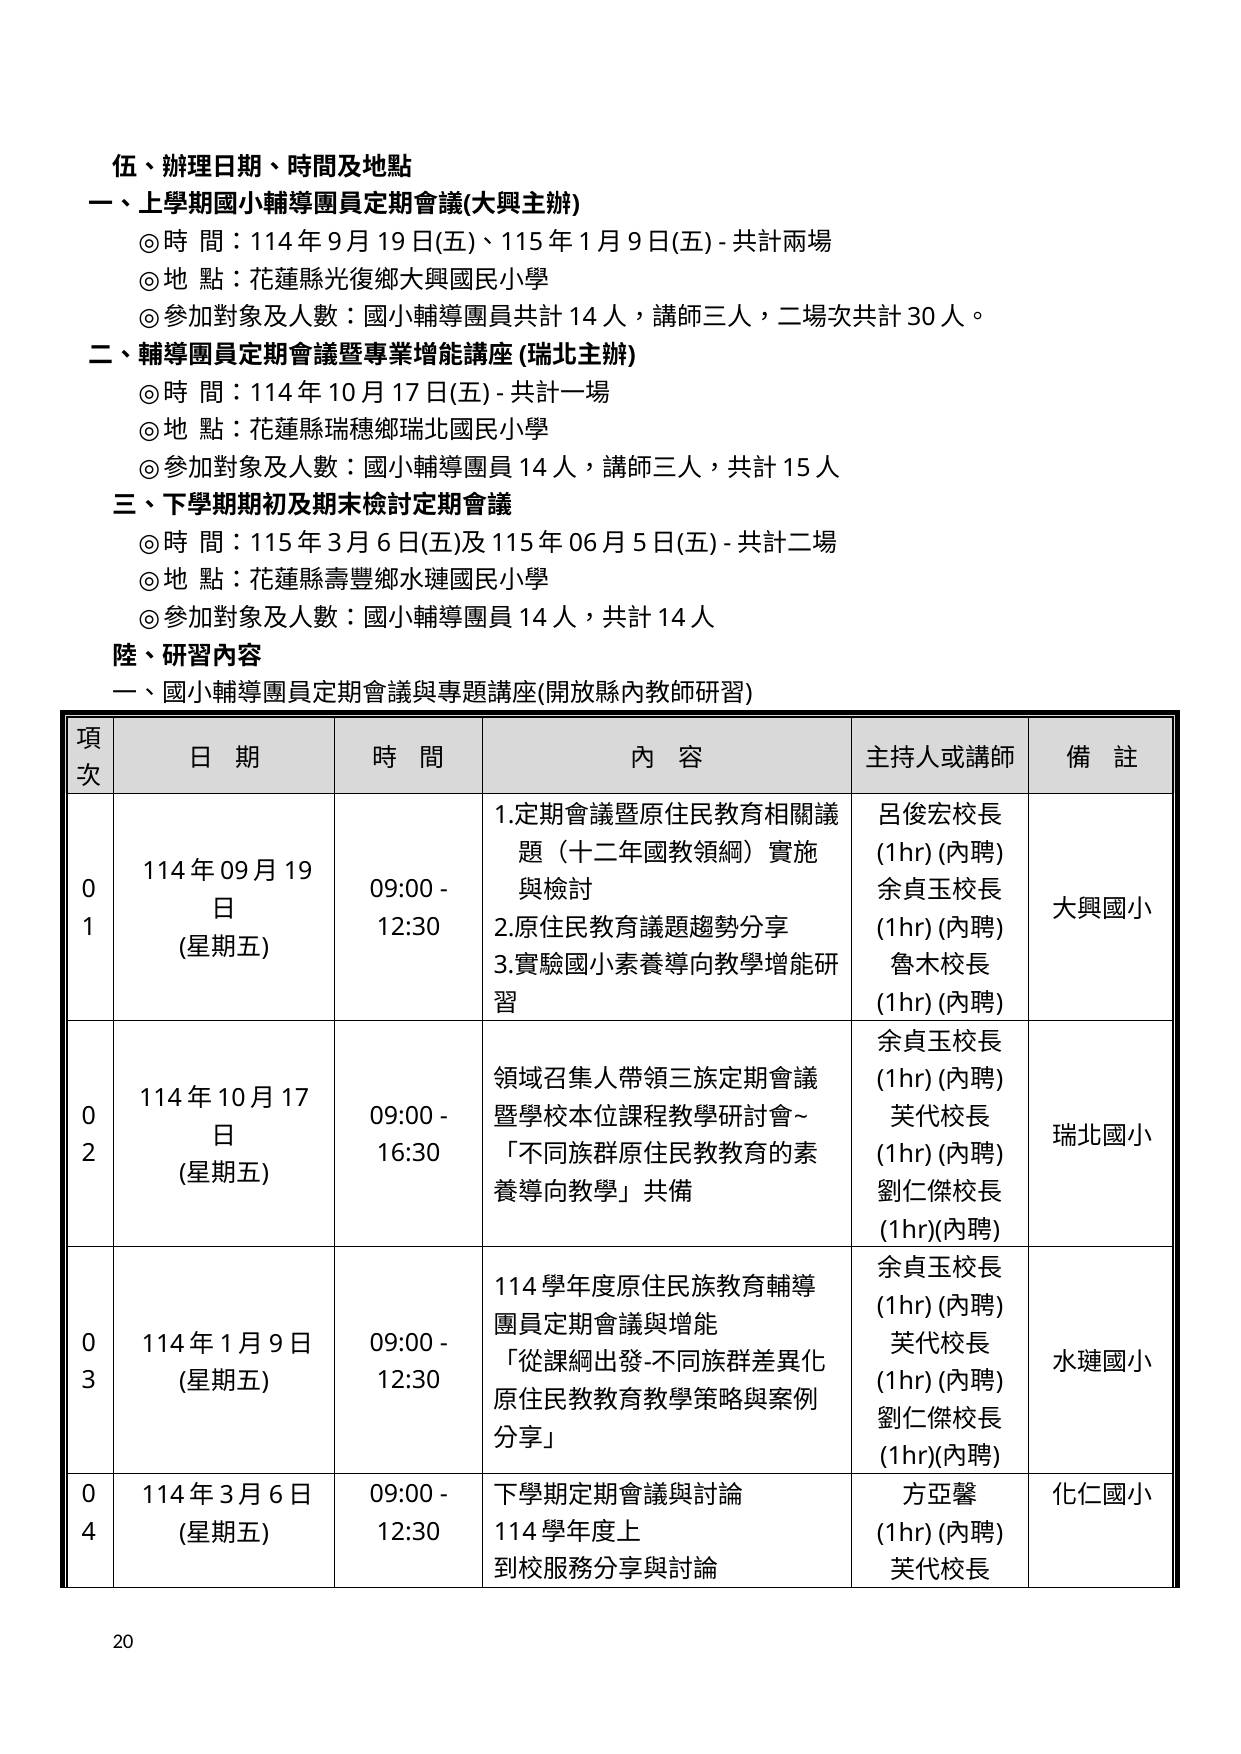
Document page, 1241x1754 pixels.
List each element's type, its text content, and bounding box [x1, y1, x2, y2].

table_cell 114年09月19 日 (星期五) [114, 794, 334, 1019]
table_cell 呂俊宏校長(1hr) (內聘) 余貞玉校長(1hr) (內聘) 魯木校長 (1hr) (內聘) [852, 794, 1028, 1019]
text ◎時 間：114年9月19日(五)、115年1月9日(五) - 共計兩場 [112, 221, 1128, 258]
table_header 日 期 [114, 718, 334, 793]
table_header 時 間 [335, 718, 482, 793]
table_header 主持人或講師 [852, 718, 1028, 793]
text ◎地 點：花蓮縣壽豐鄉水璉國民小學 [112, 559, 1128, 597]
text ◎地 點：花蓮縣瑞穗鄉瑞北國民小學 [112, 409, 1128, 447]
table_cell 114年1月9日 (星期五) [114, 1247, 334, 1473]
table_cell 114年3月6日 (星期五) [114, 1474, 334, 1587]
text 一、國小輔導團員定期會議與專題講座(開放縣內教師研習) [112, 672, 1128, 710]
table_header 備 註 [1029, 718, 1172, 793]
text ◎時 間：115年3月6日(五)及115年06月5日(五) - 共計二場 [112, 522, 1128, 559]
text ◎參加對象及人數：國小輔導團員14人，共計14人 [112, 597, 1128, 634]
table_cell 01 [68, 794, 113, 1019]
text ◎參加對象及人數：國小輔導團員共計14人，講師三人，二場次共計30人。 [112, 296, 1128, 334]
table_cell 114學年度原住民族教育輔導團員定期會議與增能 「從課綱出發-不同族群差異化原住民教教育教學策略與案例分享」 [483, 1247, 851, 1473]
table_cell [483, 1474, 851, 1587]
table_cell 09:00 - 12:30 [335, 1474, 482, 1587]
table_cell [852, 1474, 1028, 1587]
table_cell 02 [68, 1021, 113, 1246]
table_cell 04 [68, 1474, 113, 1587]
table_cell 余貞玉校長 (1hr) (內聘) 芙代校長 (1hr) (內聘) 劉仁傑校長 (1hr)(內聘) [852, 1021, 1028, 1246]
table_header 項 次 [68, 718, 113, 793]
table_cell 09:00 - 12:30 [335, 794, 482, 1019]
table_cell 余貞玉校長 (1hr) (內聘) 芙代校長 (1hr) (內聘) 劉仁傑校長 (1hr)(內聘) [852, 1247, 1028, 1473]
table_cell 瑞北國小 [1029, 1021, 1172, 1246]
table_cell 化仁國小 [1029, 1474, 1172, 1587]
table_cell 領域召集人帶領三族定期會議暨學校本位課程教學研討會~ 「不同族群原住民教教育的素養導向教學」共備 [483, 1021, 851, 1246]
text ◎時 間：114年10月17日(五) - 共計一場 [112, 371, 1128, 409]
text ◎參加對象及人數：國小輔導團員14人，講師三人，共計15人 [112, 447, 1128, 484]
table_header 內 容 [483, 718, 851, 793]
table_cell 09:00 - 16:30 [335, 1021, 482, 1246]
table_cell 水璉國小 [1029, 1247, 1172, 1473]
text 一、上學期國小輔導團員定期會議(大興主辦) [62, 183, 1128, 221]
table_cell 1.定期會議暨原住民教育相關議題（十二年國教領綱）實施與檢討 2.原住民教育議題趨勢分享 3.實驗國小素養導向教學增能研習 [483, 794, 851, 1019]
table_cell 03 [68, 1247, 113, 1473]
text 二、輔導團員定期會議暨專業增能講座 (瑞北主辦) [62, 334, 1128, 371]
table_cell 09:00 - 12:30 [335, 1247, 482, 1473]
text ◎地 點：花蓮縣光復鄉大興國民小學 [112, 258, 1128, 296]
text 伍、辦理日期、時間及地點 [112, 146, 1128, 183]
table_cell 114年10月17日 (星期五) [114, 1021, 334, 1246]
text 陸、研習內容 [112, 634, 1128, 672]
text 三、下學期期初及期末檢討定期會議 [112, 484, 1128, 522]
table_cell 大興國小 [1029, 794, 1172, 1019]
